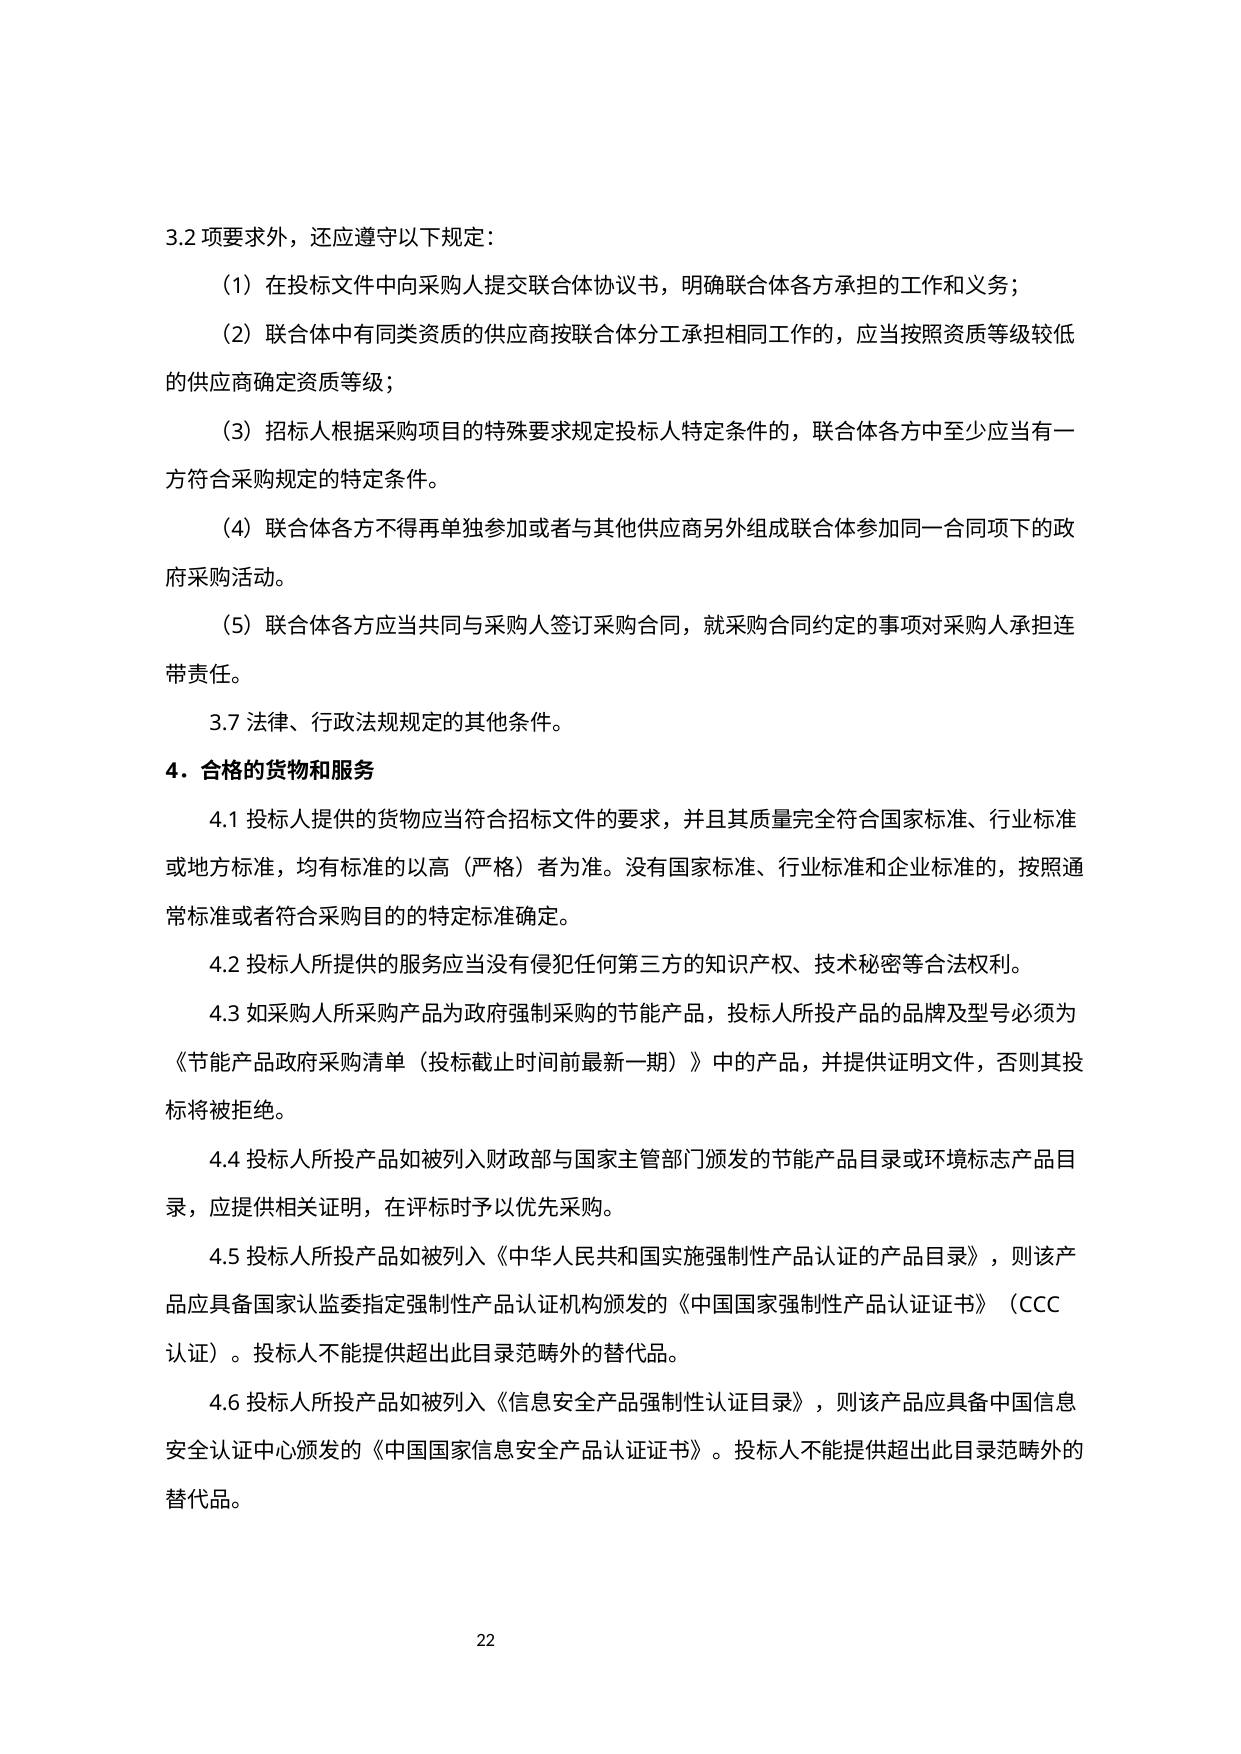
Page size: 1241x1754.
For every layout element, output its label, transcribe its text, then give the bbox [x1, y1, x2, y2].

text （2）联合体中有同类资质的供应商按联合体分工承担相同工作的，应当按照资质等级较低的供应商确定资质等级； [165, 316, 1087, 397]
text （1）在投标文件中向采购人提交联合体协议书，明确联合体各方承担的工作和义务； [165, 268, 1087, 300]
text 4.6 投标人所投产品如被列入《信息安全产品强制性认证目录》，则该产品应具备中国信息安全认证中心颁发的《中国国家信息安全产品认证证书》。投标人不能提供超出此目录范畴外的替代品。 [165, 1384, 1087, 1514]
text 4.4 投标人所投产品如被列入财政部与国家主管部门颁发的节能产品目录或环境标志产品目录，应提供相关证明，在评标时予以优先采购。 [165, 1141, 1087, 1222]
text 4．合格的货物和服务 [165, 753, 1087, 785]
text 4.1 投标人提供的货物应当符合招标文件的要求，并且其质量完全符合国家标准、行业标准或地方标准，均有标准的以高（严格）者为准。没有国家标准、行业标准和企业标准的，按照通常标准或者符合采购目的的特定标准确定。 [165, 801, 1087, 931]
text 4.3 如采购人所采购产品为政府强制采购的节能产品，投标人所投产品的品牌及型号必须为《节能产品政府采购清单（投标截止时间前最新一期）》中的产品，并提供证明文件，否则其投标将被拒绝。 [165, 995, 1087, 1125]
text （3）招标人根据采购项目的特殊要求规定投标人特定条件的，联合体各方中至少应当有一方符合采购规定的特定条件。 [165, 413, 1087, 494]
text 3.7 法律、行政法规规定的其他条件。 [165, 704, 1087, 737]
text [165, 219, 1087, 252]
text （4）联合体各方不得再单独参加或者与其他供应商另外组成联合体参加同一合同项下的政府采购活动。 [165, 510, 1087, 592]
text 4.5 投标人所投产品如被列入《中华人民共和国实施强制性产品认证的产品目录》，则该产品应具备国家认监委指定强制性产品认证机构颁发的《中国国家强制性产品认证证书》（CCC 认证）。投标人不能提供超出此目录范畴外的替代品。 [165, 1238, 1087, 1368]
text 4.2 投标人所提供的服务应当没有侵犯任何第三方的知识产权、技术秘密等合法权利。 [165, 947, 1087, 979]
text （5）联合体各方应当共同与采购人签订采购合同，就采购合同约定的事项对采购人承担连带责任。 [165, 607, 1087, 689]
